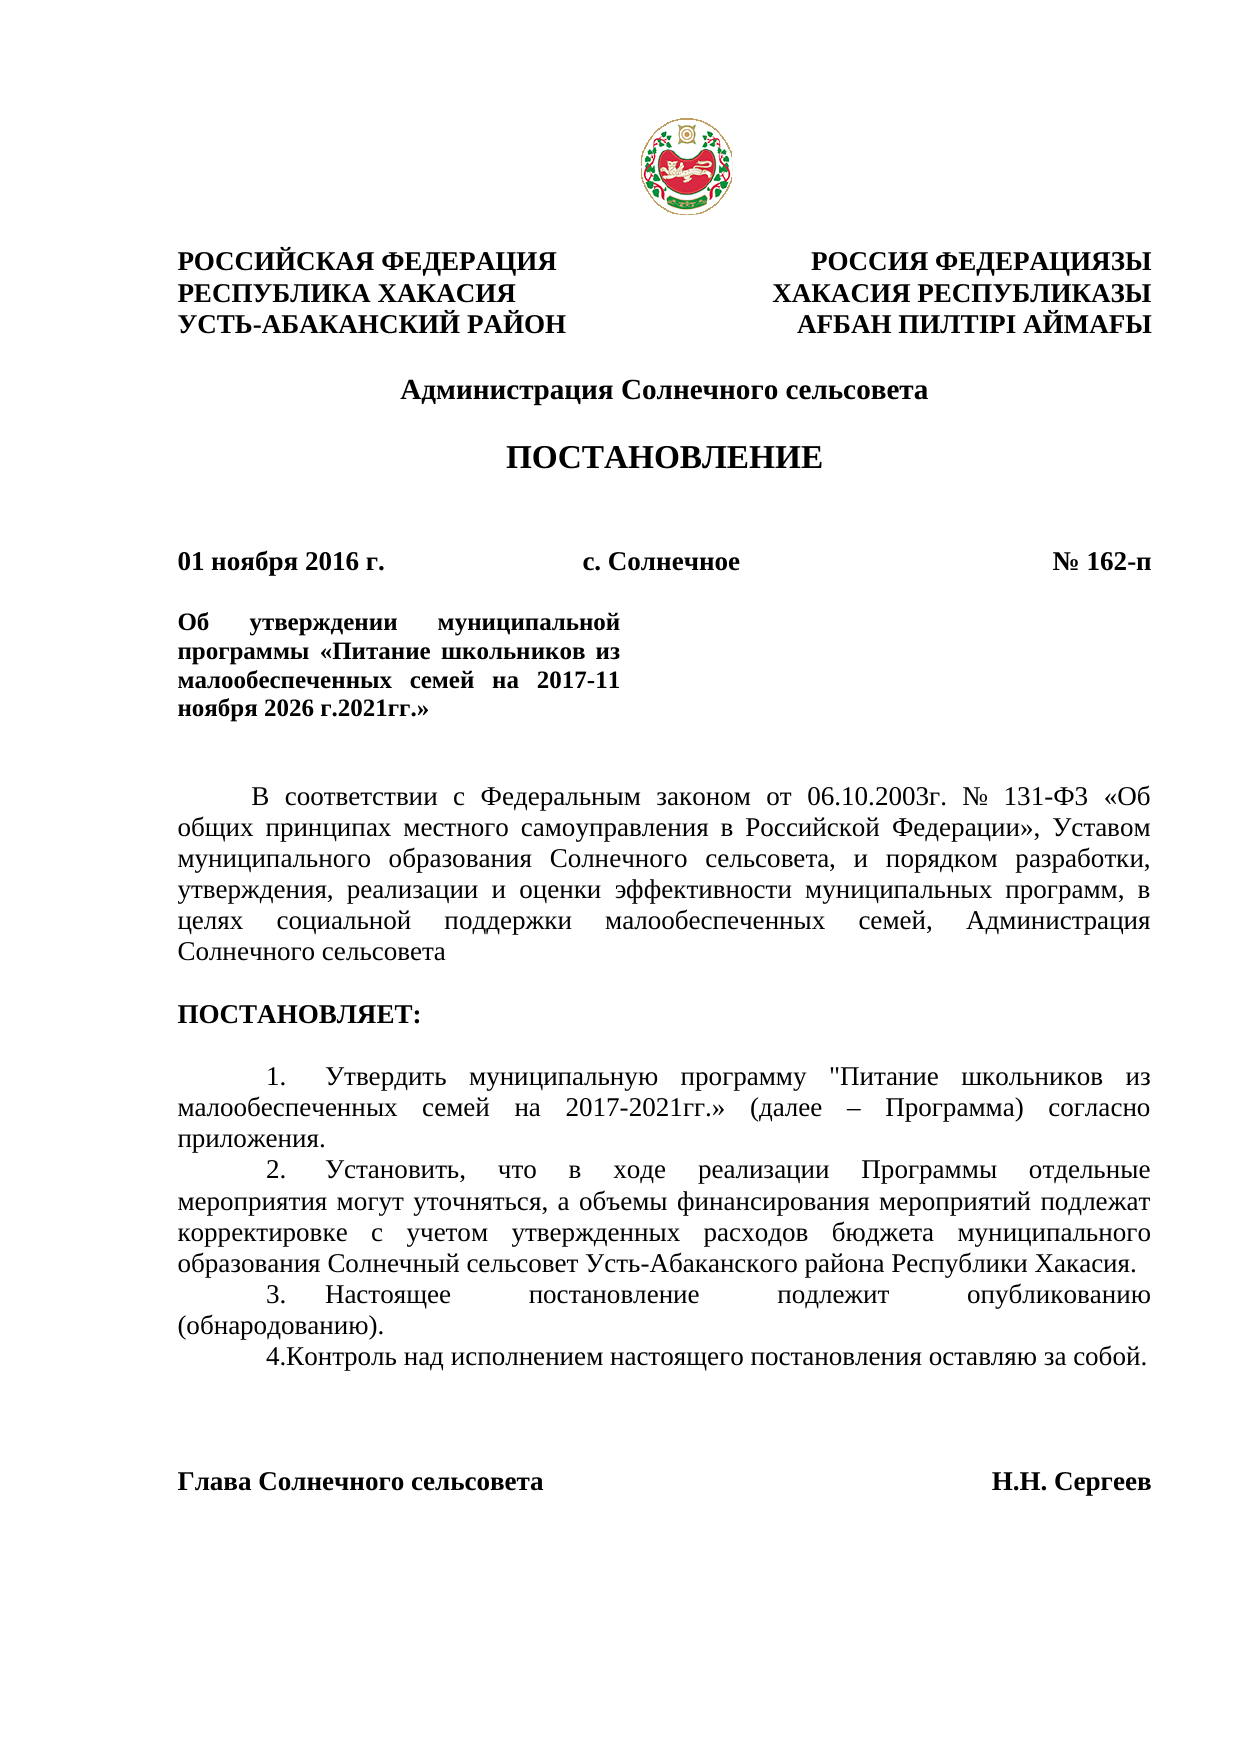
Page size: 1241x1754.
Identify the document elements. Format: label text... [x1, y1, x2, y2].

list Утвердить муниципальную программу "Питание школьников из малообеспеченных семей на 2017-2021гг.» (далее – Программа) согласно приложения. [177, 1060, 1152, 1153]
list Настоящее постановление подлежит опубликованию (обнародованию). [177, 1278, 1152, 1340]
text 4.Контроль над исполнением настоящего постановления оставляю за собой. [177, 1340, 1152, 1372]
list Установить, что в ходе реализации Программы отдельные мероприятия могут уточняться, а объемы финансирования мероприятий подлежат корректировке с учетом утвержденных расходов бюджета муниципального образования Солнечный сельсовет Усть-Абаканского района Республики Хакасия. [177, 1153, 1152, 1278]
text ПОСТАНОВЛЕНИЕ [177, 437, 1152, 476]
picture [641, 118, 733, 215]
text Глава Солнечного сельсовета Н.Н. Сергеев [177, 1465, 1152, 1496]
text УСТЬ-АБАКАНСКИЙ РАЙОН AFБАН ПИЛТIPI АЙМАFЫ [177, 308, 1190, 339]
text РОССИЙСКАЯ ФЕДЕРАЦИЯ РОССИЯ ФЕДЕРАЦИЯЗЫ [177, 246, 1152, 277]
text 01 ноября 2016 г. с. Солнечное № 162-п [177, 545, 1149, 576]
text В соответствии с Федеральным законом от 06.10.2003г. № 131-Ф3 «Об общих принципах местного самоуправления в Российской Федерации», Уставом муниципального образования Солнечного сельсовета, и порядком разработки, утверждения, реализации и оценки эффективности муниципальных программ, в целях социальной поддержки малообеспеченных семей, Администрация Солнечного сельсовета [177, 780, 1152, 967]
text Об утверждении муниципальной программы «Питание школьников из малообеспеченных семей на 2017-18 ноября 2016 г.2021гг.» [177, 607, 620, 722]
text РЕСПУБЛИКА ХАКАСИЯ ХАКАСИЯ РЕСПУБЛИКАЗЫ [177, 277, 1152, 308]
text ПОСТАНОВЛЯЕТ: [177, 998, 1152, 1029]
text Администрация Солнечного сельсовета [177, 372, 1152, 406]
